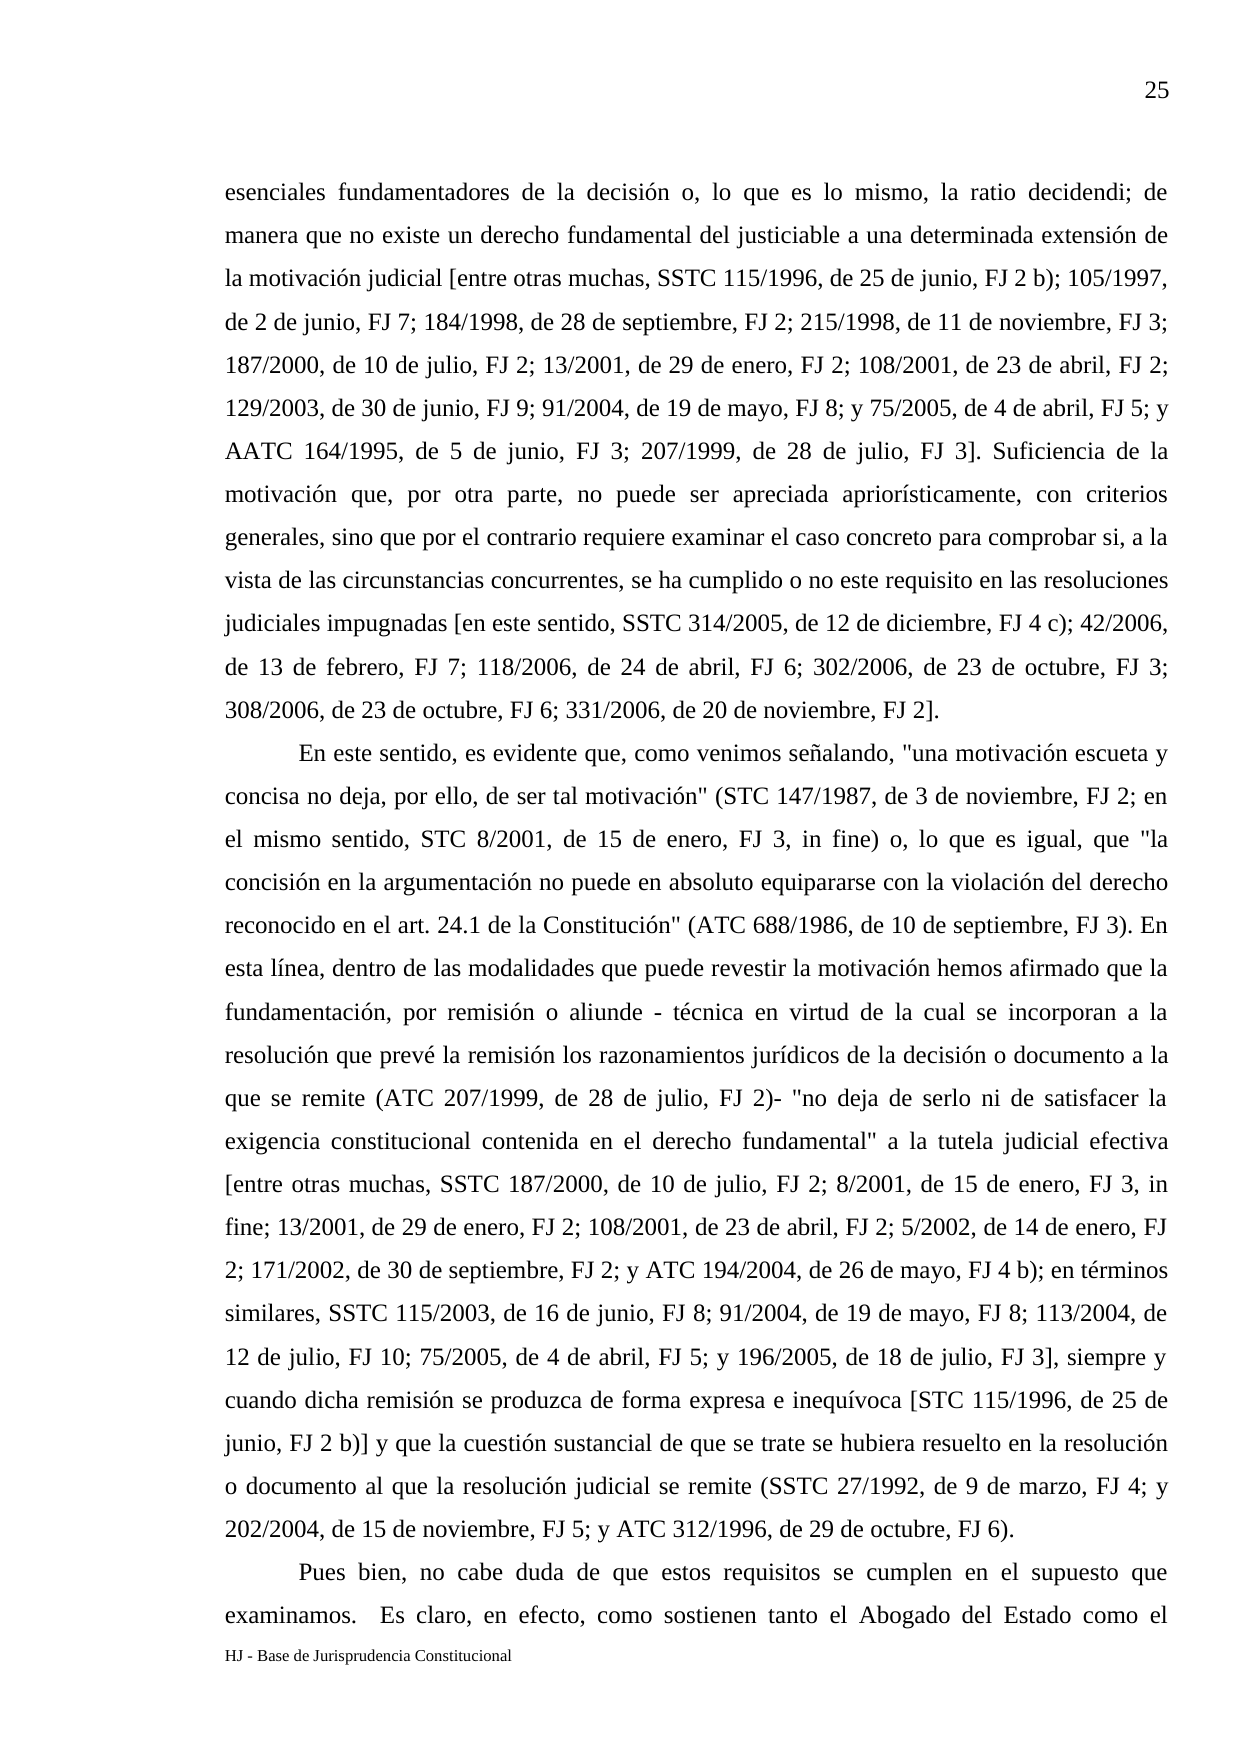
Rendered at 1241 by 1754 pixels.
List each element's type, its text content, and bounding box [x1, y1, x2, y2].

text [224, 1557, 1169, 1629]
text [224, 177, 1169, 723]
text En este sentido, es evidente que, como venimos señalando, "una motivación escueta y concisa no deja, por ello, de ser tal motivación" (STC 147/1987, de 3 de noviembre, FJ 2; en el mismo sentido, STC 8/2001, de 15 de enero, FJ 3, in fine) o, lo que es igual, que "la concisión en la argumentación no puede en absoluto equipararse con la violación del derecho reconocido en el art. 24.1 de la Constitución" (ATC 688/1986, de 10 de septiembre, FJ 3). En esta línea, dentro de las modalidades que puede revestir la motivación hemos afirmado que la fundamentación, por remisión o aliunde - técnica en virtud de la cual se incorporan a la resolución que prevé la remisión los razonamientos jurídicos de la decisión o documento a la que se remite (ATC 207/1999, de 28 de julio, FJ 2)- "no deja de serlo ni de satisfacer la exigencia constitucional contenida en el derecho fundamental" a la tutela judicial efectiva [entre otras muchas, SSTC 187/2000, de 10 de julio, FJ 2; 8/2001, de 15 de enero, FJ 3, in fine; 13/2001, de 29 de enero, FJ 2; 108/2001, de 23 de abril, FJ 2; 5/2002, de 14 de enero, FJ 2; 171/2002, de 30 de septiembre, FJ 2; y ATC 194/2004, de 26 de mayo, FJ 4 b); en términos similares, SSTC 115/2003, de 16 de junio, FJ 8; 91/2004, de 19 de mayo, FJ 8; 113/2004, de 12 de julio, FJ 10; 75/2005, de 4 de abril, FJ 5; y 196/2005, de 18 de julio, FJ 3], siempre y cuando dicha remisión se produzca de forma expresa e inequívoca [STC 115/1996, de 25 de junio, FJ 2 b)] y que la cuestión sustancial de que se trate se hubiera resuelto en la resolución o documento al que la resolución judicial se remite (SSTC 27/1992, de 9 de marzo, FJ 4; y 202/2004, de 15 de noviembre, FJ 5; y ATC 312/1996, de 29 de octubre, FJ 6). [224, 738, 1169, 1543]
